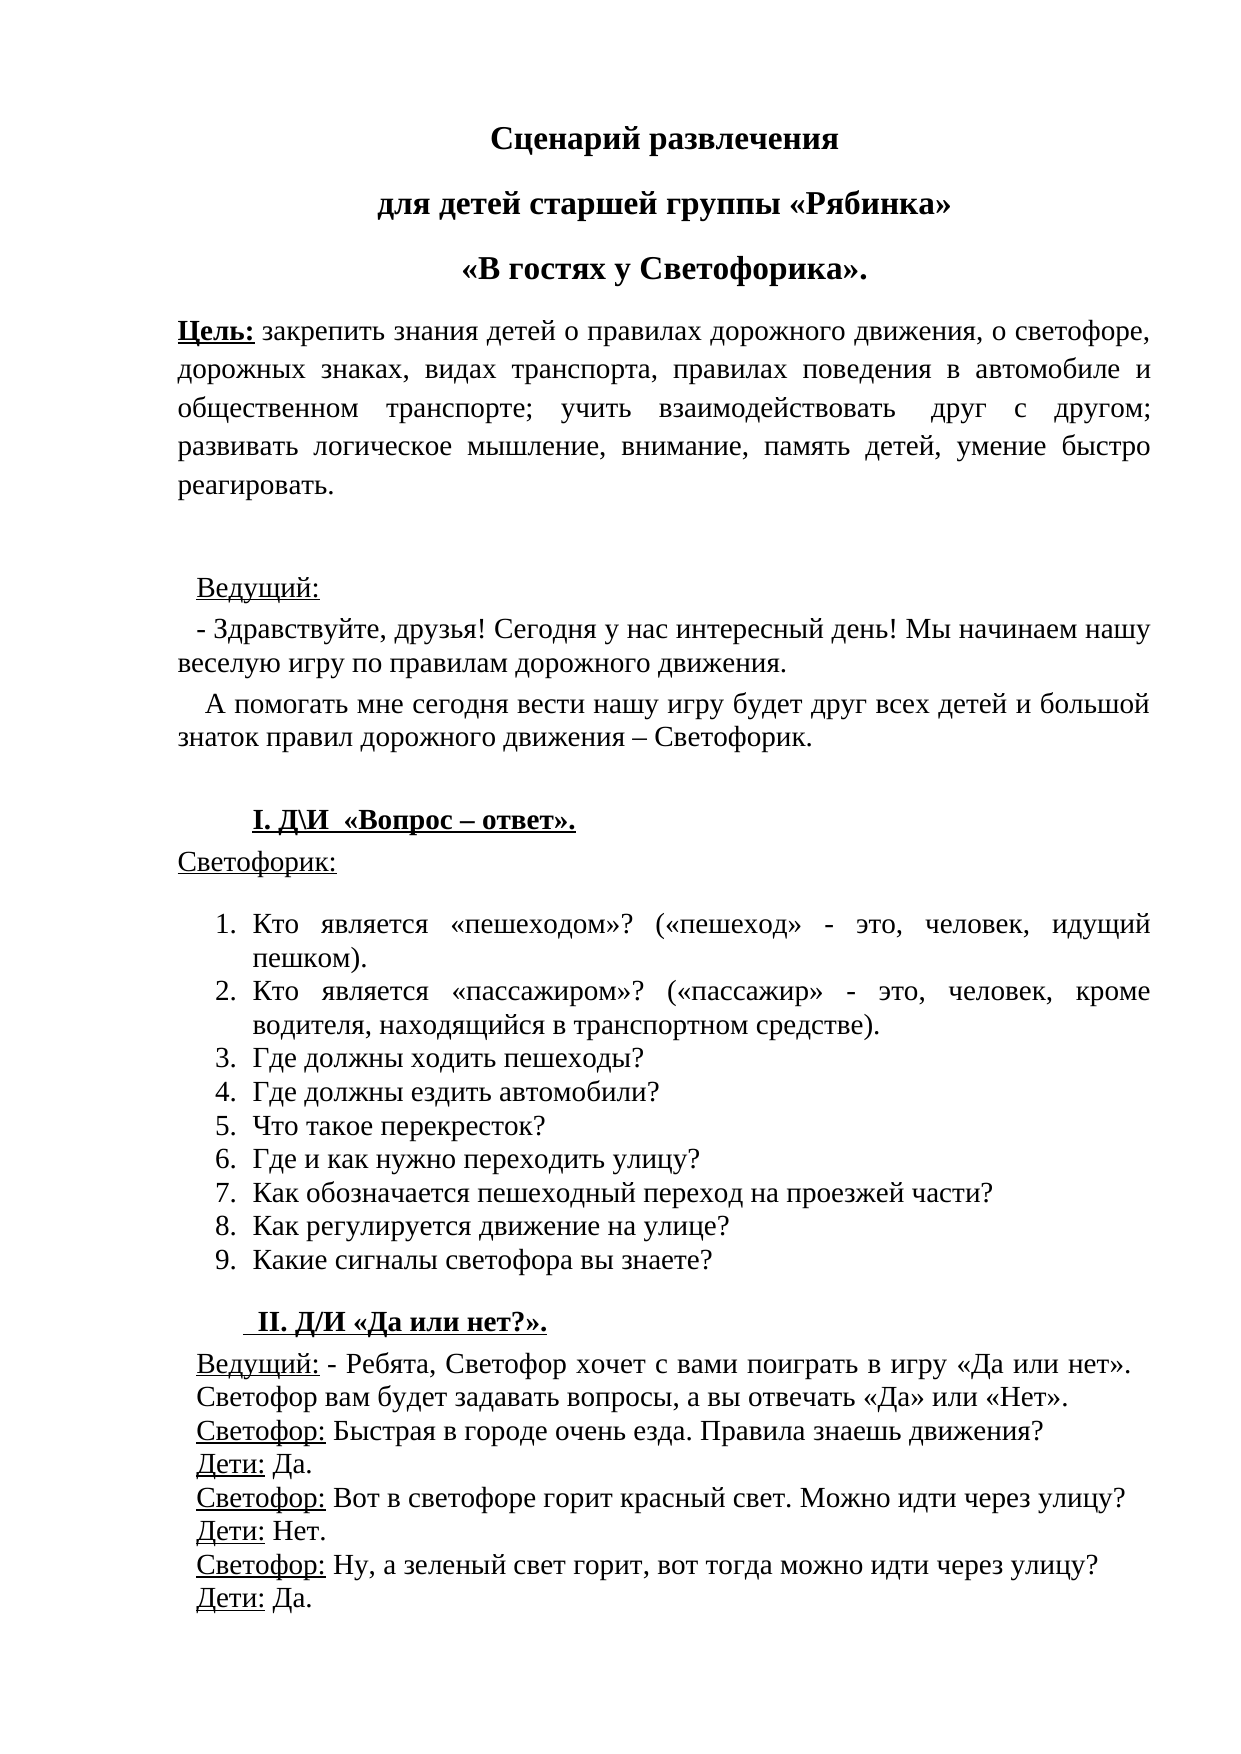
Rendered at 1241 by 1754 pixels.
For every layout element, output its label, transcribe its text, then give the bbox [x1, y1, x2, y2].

text Ведущий: - Ребята, Светофор хочет с вами поиграть в игру «Да или нет». Светофор вам будет задавать вопросы, а вы отвечать «Да» или «Нет». [196, 1346, 1133, 1413]
list Что такое перекресток? [215, 1108, 1152, 1141]
list Кто является «пешеходом»? («пешеход» - это, человек, идущий пешком). [215, 906, 1152, 973]
list Как регулируется движение на улице? [215, 1208, 1152, 1242]
text для детей старшей группы «Рябинка» [177, 183, 1152, 221]
text А помогать мне сегодня вести нашу игру будет друг всех детей и большой знаток правил дорожного движения – Светофорик. [177, 686, 1152, 753]
text Дети: Нет. [196, 1513, 1133, 1547]
text Ведущий: [177, 570, 1152, 603]
text Светофор: Вот в светофоре горит красный свет. Можно идти через улицу? [196, 1480, 1133, 1513]
list Где и как нужно переходить улицу? [215, 1141, 1152, 1175]
text «В гостях у Светофорика». [177, 248, 1152, 286]
text Светофорик: [177, 844, 1152, 877]
list Как обозначается пешеходный переход на проезжей части? [215, 1175, 1152, 1208]
list Какие сигналы светофора вы знаете? [215, 1242, 1152, 1275]
list Кто является «пассажиром»? («пассажир» - это, человек, кроме водителя, находящийся в транспортном средстве). [215, 973, 1152, 1041]
list I. Д\И «Вопрос – ответ». [252, 802, 1152, 836]
list Где должны ездить автомобили? [215, 1074, 1152, 1108]
text II. Д/И «Да или нет?». [177, 1304, 1152, 1338]
text Сценарий развлечения [177, 118, 1152, 156]
text Цель: закрепить знания детей о правилах дорожного движения, о светофоре, дорожных знаках, видах транспорта, правилах поведения в автомобиле и общественном транспорте; учить взаимодействовать друг с другом; развивать логическое мышление, внимание, память детей, умение быстро реагировать. [177, 313, 1152, 501]
text Светофор: Ну, а зеленый свет горит, вот тогда можно идти через улицу? [196, 1547, 1133, 1581]
text Светофор: Быстрая в городе очень езда. Правила знаешь движения? [196, 1413, 1133, 1446]
text Дети: Да. [196, 1581, 1133, 1614]
text - Здравствуйте, друзья! Сегодня у нас интересный день! Мы начинаем нашу веселую игру по правилам дорожного движения. [177, 611, 1152, 678]
list Где должны ходить пешеходы? [215, 1041, 1152, 1074]
text Дети: Да. [196, 1446, 1133, 1480]
